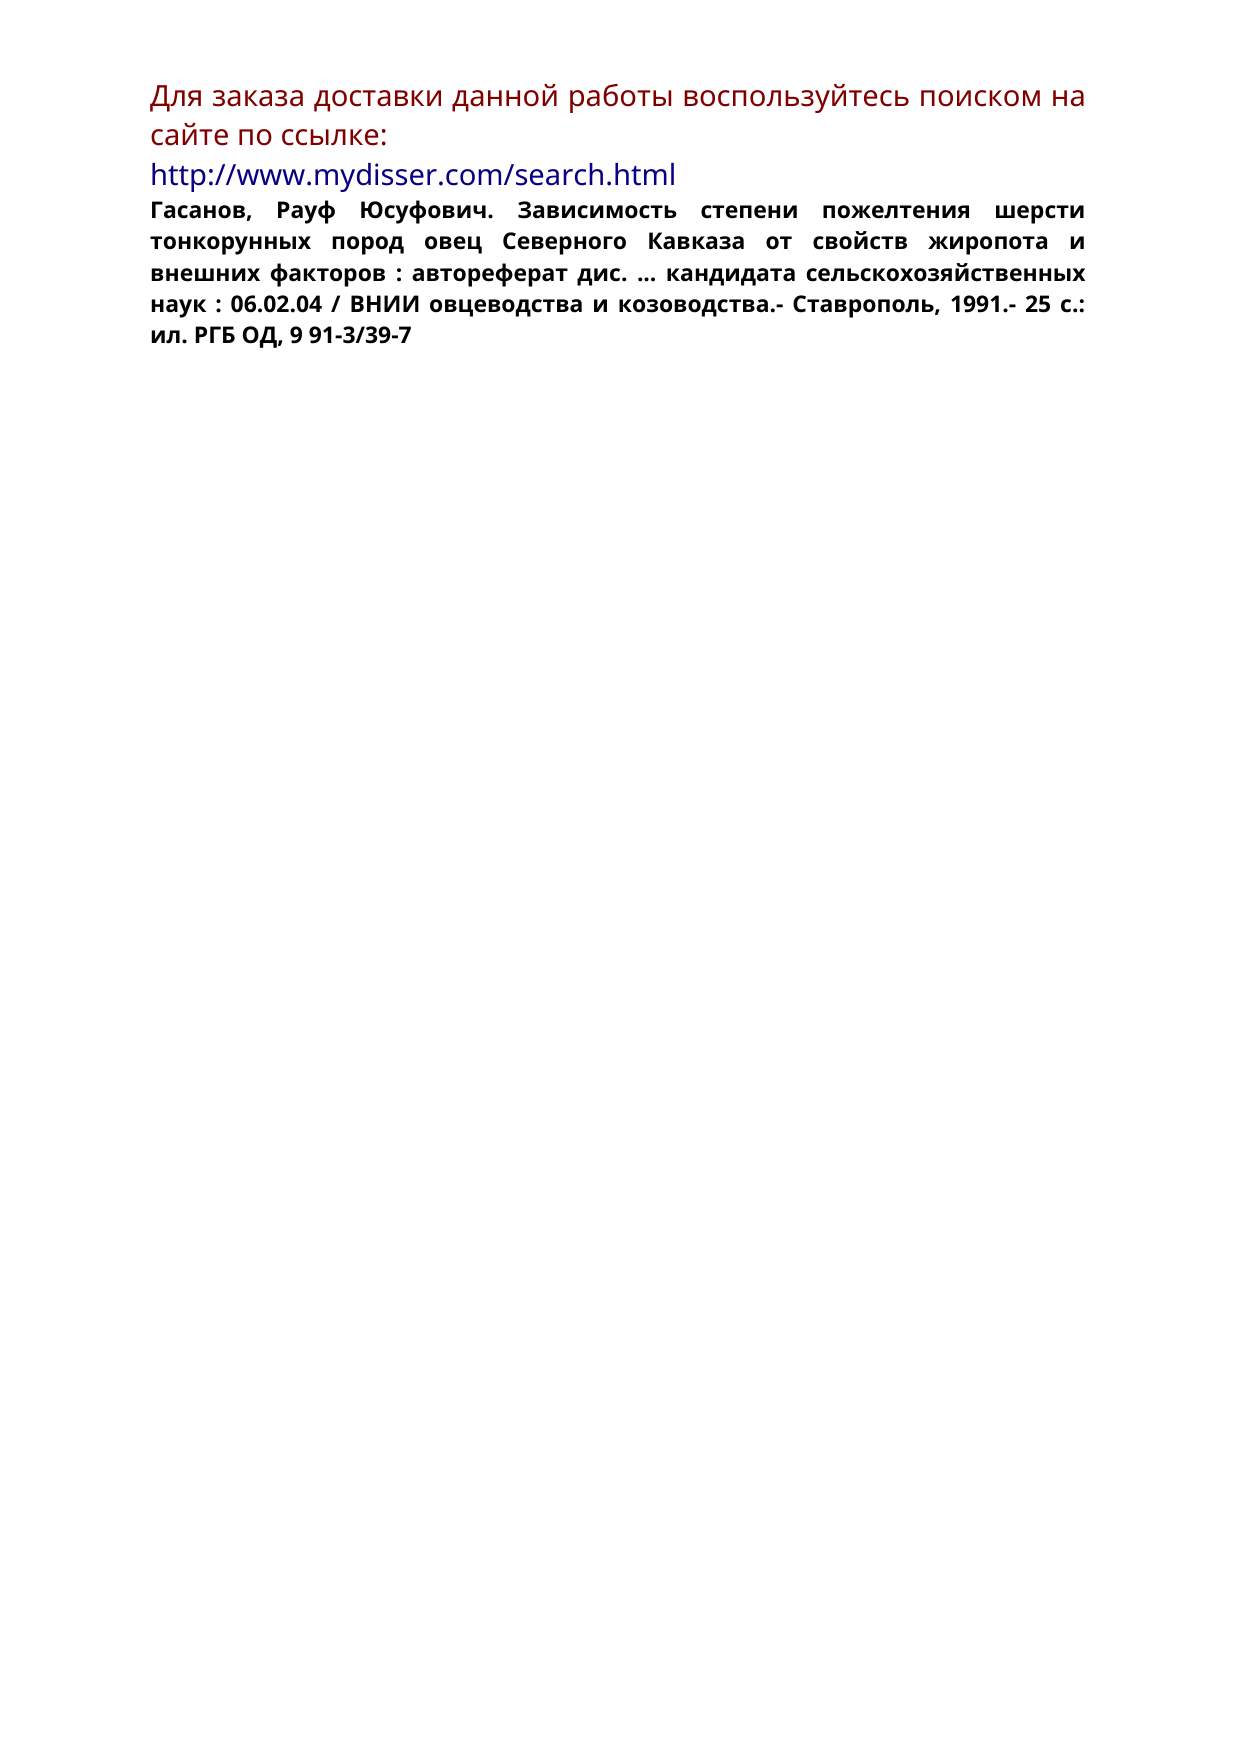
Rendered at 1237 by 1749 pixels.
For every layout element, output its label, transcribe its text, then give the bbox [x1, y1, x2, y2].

text Гасанов, Рауф Юсуфович. Зависимость степени пожелтения шерсти тонкорунных пород овец Северного Кавказа от свойств жиропота и внешних факторов : автореферат дис. ... кандидата сельскохозяйственных наук : 06.02.04 / ВНИИ овцеводства и козоводства.- Ставрополь, 1991.- 25 с.: ил. РГБ ОД, 9 91-3/39-7 [150, 194, 1086, 350]
